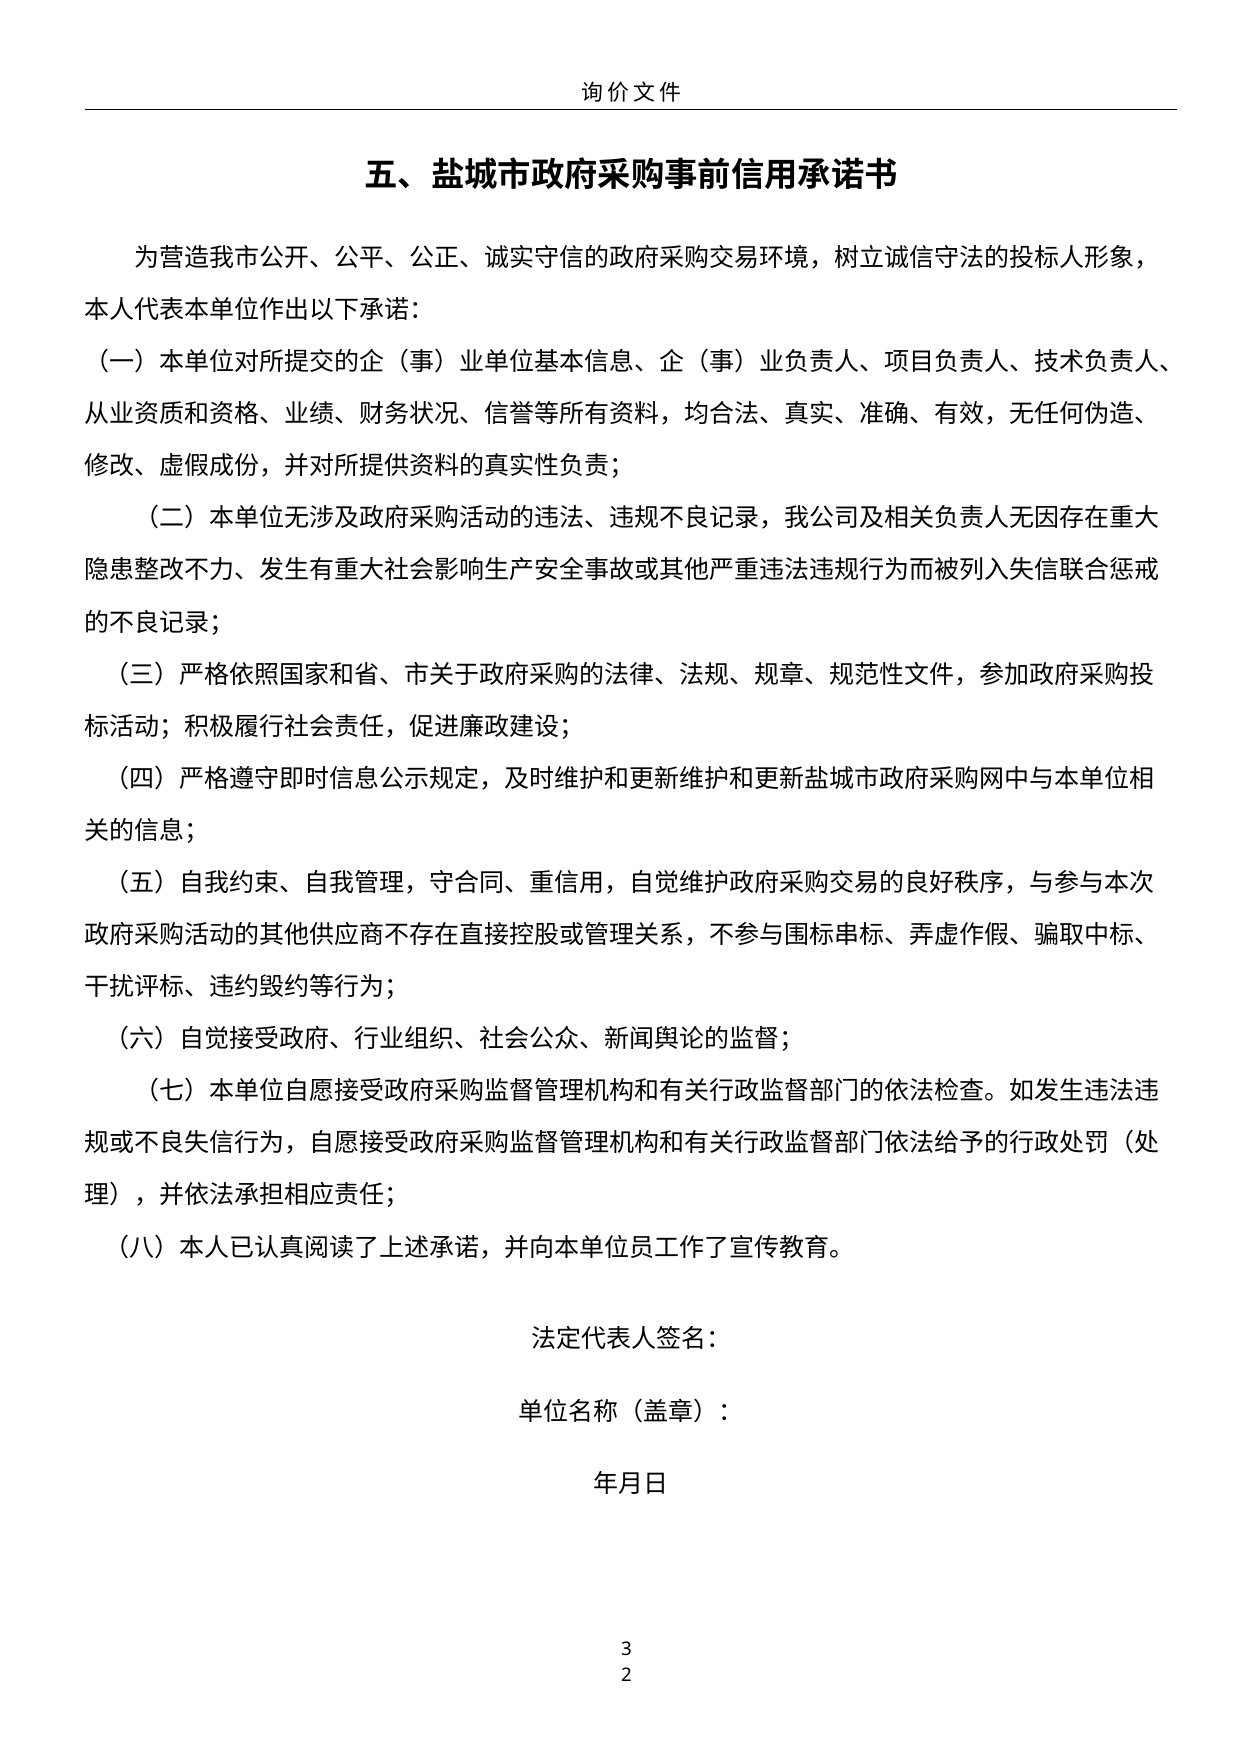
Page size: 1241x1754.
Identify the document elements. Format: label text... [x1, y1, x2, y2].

text （二）本单位无涉及政府采购活动的违法、违规不良记录，我公司及相关负责人无因存在重大隐患整改不力、发生有重大社会影响生产安全事故或其他严重违法违规行为而被列入失信联合惩戒的不良记录； [84, 485, 1177, 641]
text 五、盐城市政府采购事前信用承诺书 [84, 147, 1177, 196]
text （一）本单位对所提交的企（事）业单位基本信息、企（事）业负责人、项目负责人、技术负责人、从业资质和资格、业绩、财务状况、信誉等所有资料，均合法、真实、准确、有效，无任何伪造、修改、虚假成份，并对所提供资料的真实性负责； [84, 329, 1177, 485]
text （八）本人已认真阅读了上述承诺，并向本单位员工作了宣传教育。 [84, 1214, 1177, 1266]
text （五）自我约束、自我管理，守合同、重信用，自觉维护政府采购交易的良好秩序，与参与本次政府采购活动的其他供应商不存在直接控股或管理关系，不参与围标串标、弄虚作假、骗取中标、干扰评标、违约毁约等行为； [84, 850, 1177, 1006]
text （三）严格依照国家和省、市关于政府采购的法律、法规、规章、规范性文件，参加政府采购投标活动；积极履行社会责任，促进廉政建设； [84, 641, 1177, 746]
text （七）本单位自愿接受政府采购监督管理机构和有关行政监督部门的依法检查。如发生违法违规或不良失信行为，自愿接受政府采购监督管理机构和有关行政监督部门依法给予的行政处罚（处理），并依法承担相应责任； [84, 1058, 1177, 1214]
text （四）严格遵守即时信息公示规定，及时维护和更新维护和更新盐城市政府采购网中与本单位相关的信息； [84, 746, 1177, 850]
text 单位名称（盖章）： [84, 1391, 1177, 1427]
text （六）自觉接受政府、行业组织、社会公众、新闻舆论的监督； [84, 1006, 1177, 1058]
text 法定代表人签名： [84, 1318, 1177, 1355]
text 年月日 [84, 1463, 1177, 1500]
text 为营造我市公开、公平、公正、诚实守信的政府采购交易环境，树立诚信守法的投标人形象，本人代表本单位作出以下承诺： [84, 225, 1177, 329]
